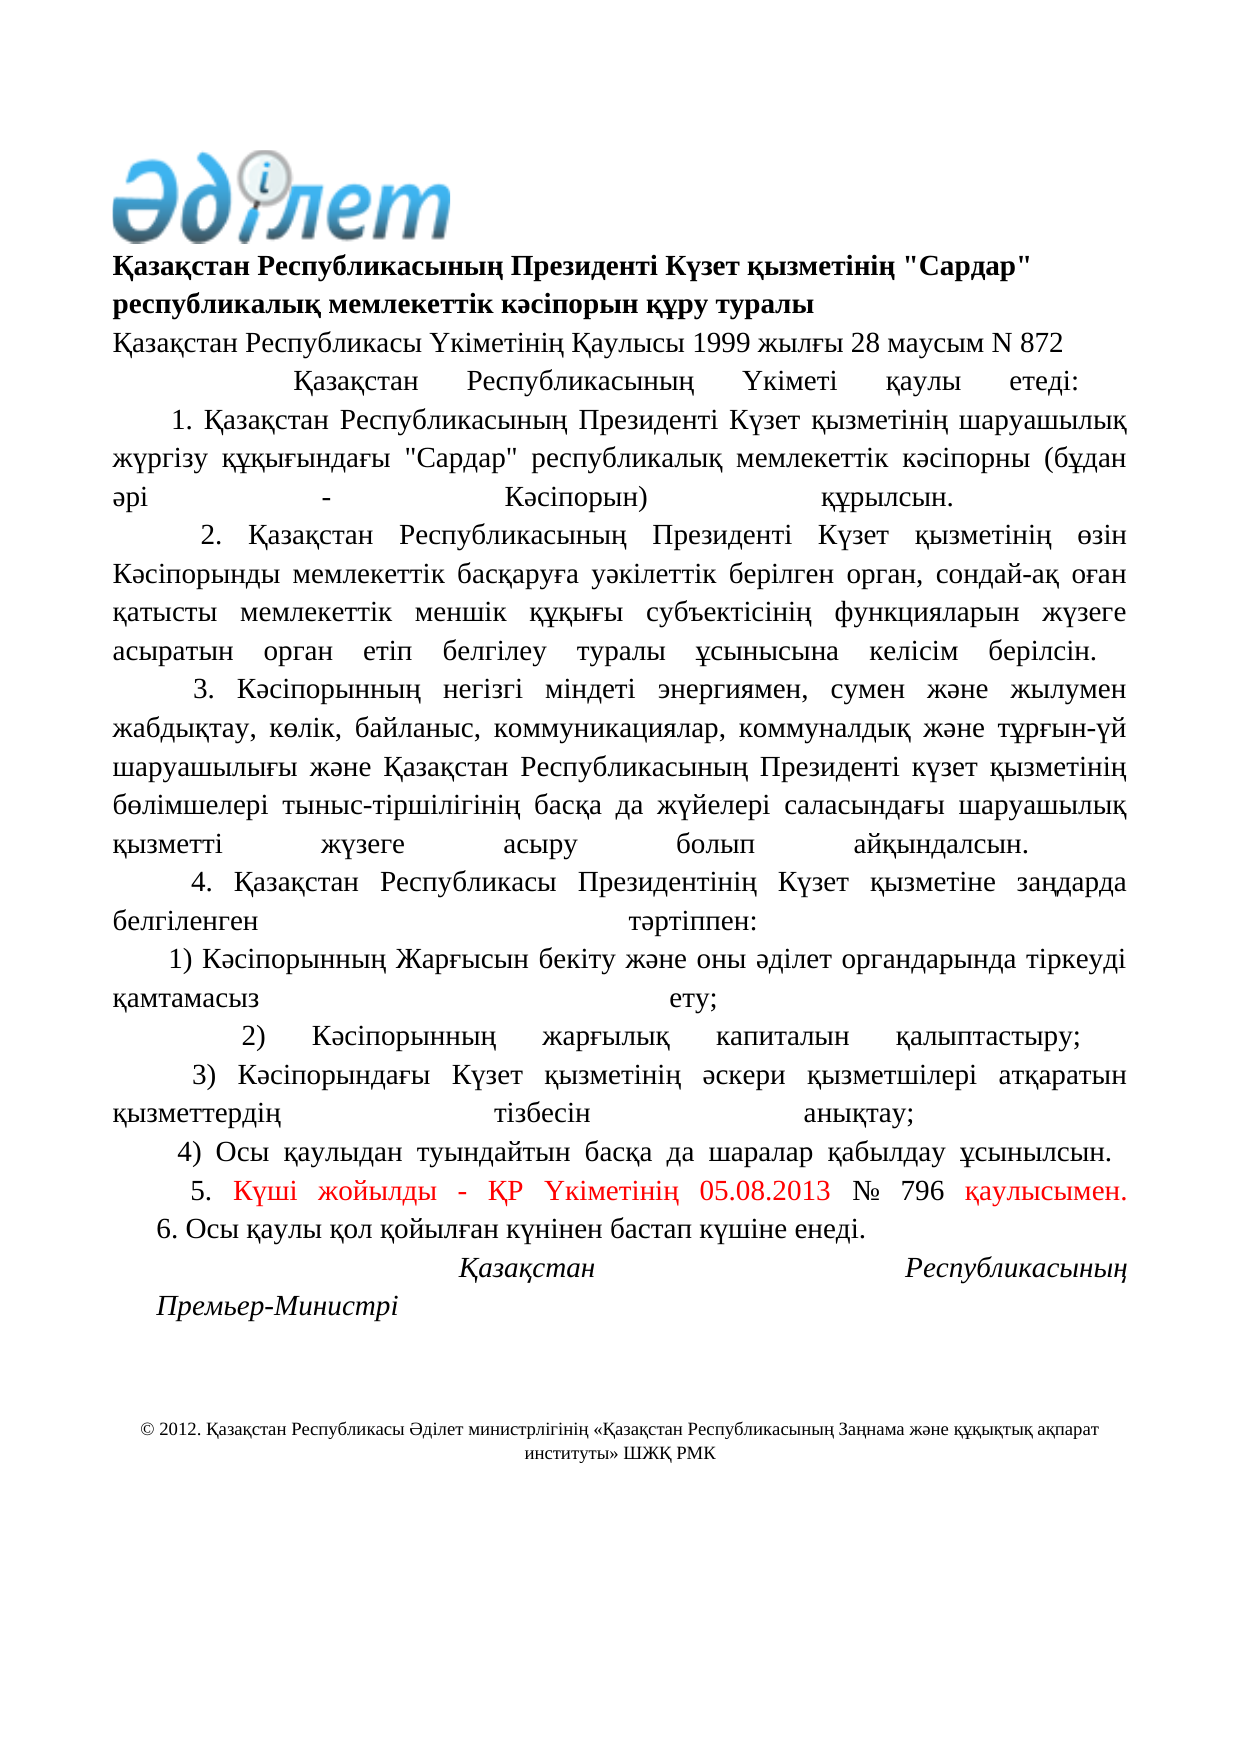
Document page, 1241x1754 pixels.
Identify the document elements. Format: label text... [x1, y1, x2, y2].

text Қазақстан Республикасының Президенті Күзет қызметінің "Сардар" республикалық мемлекеттік кәсіпорын құру туралы [112, 248, 1128, 320]
text Қазақстан Республикасының Үкіметі қаулы етеді: 1. Қазақстан Республикасының Президенті Күзет қызметінің шаруашылық жүргізу құқығындағы "Сардар" республикалық мемлекеттік кәсіпорны (бұдан әрі - Кәсіпорын) құрылсын. 2. Қазақстан Республикасының Президенті Күзет қызметінің өзін Кәсіпорынды мемлекеттік басқаруға уәкілеттік берілген орган, сондай-ақ оған қатысты мемлекеттік меншік құқығы субъектісінің функцияларын жүзеге асыратын орган етіп белгілеу туралы ұсынысына келісім берілсін. 3. Кәсіпорынның негізгі міндеті энергиямен, сумен және жылумен жабдықтау, көлік, байланыс, коммуникациялар, коммуналдық және тұрғын-үй шаруашылығы және Қазақстан Республикасының Президенті күзет қызметінің бөлімшелері тыныс-тіршілігінің басқа да жүйелері саласындағы шаруашылық қызметті жүзеге асыру болып айқындалсын. 4. Қазақстан Республикасы Президентінің Күзет қызметіне заңдарда белгіленген тәртіппен: 1) Кәсіпорынның Жарғысын бекіту және оны әділет органдарында тіркеуді қамтамасыз ету; 2) Кәсіпорынның жарғылық капиталын қалыптастыру; 3) Кәсіпорындағы Күзет қызметінің әскери қызметшілері атқаратын қызметтердің тізбесін анықтау; 4) Осы қаулыдан туындайтын басқа да шаралар қабылдау ұсынылсын. 5. Күші жойылды - ҚР Үкіметінің 05.08.2013 № 796 қаулысымен. 6. Осы қаулы қол қойылған күнінен бастап күшіне енеді. [112, 363, 1128, 1245]
picture [112, 150, 451, 244]
text Қазақстан Республикасы Үкіметінің Қаулысы 1999 жылғы 28 маусым N 872 [112, 325, 1128, 358]
text © 2012. Қазақстан Республикасы Әділет министрлігінің «Қазақстан Республикасының Заңнама және құқықтық ақпарат институты» ШЖҚ РМК [112, 1417, 1128, 1464]
text Қазақстан Республикасының Премьер-Министрі [112, 1250, 1128, 1322]
